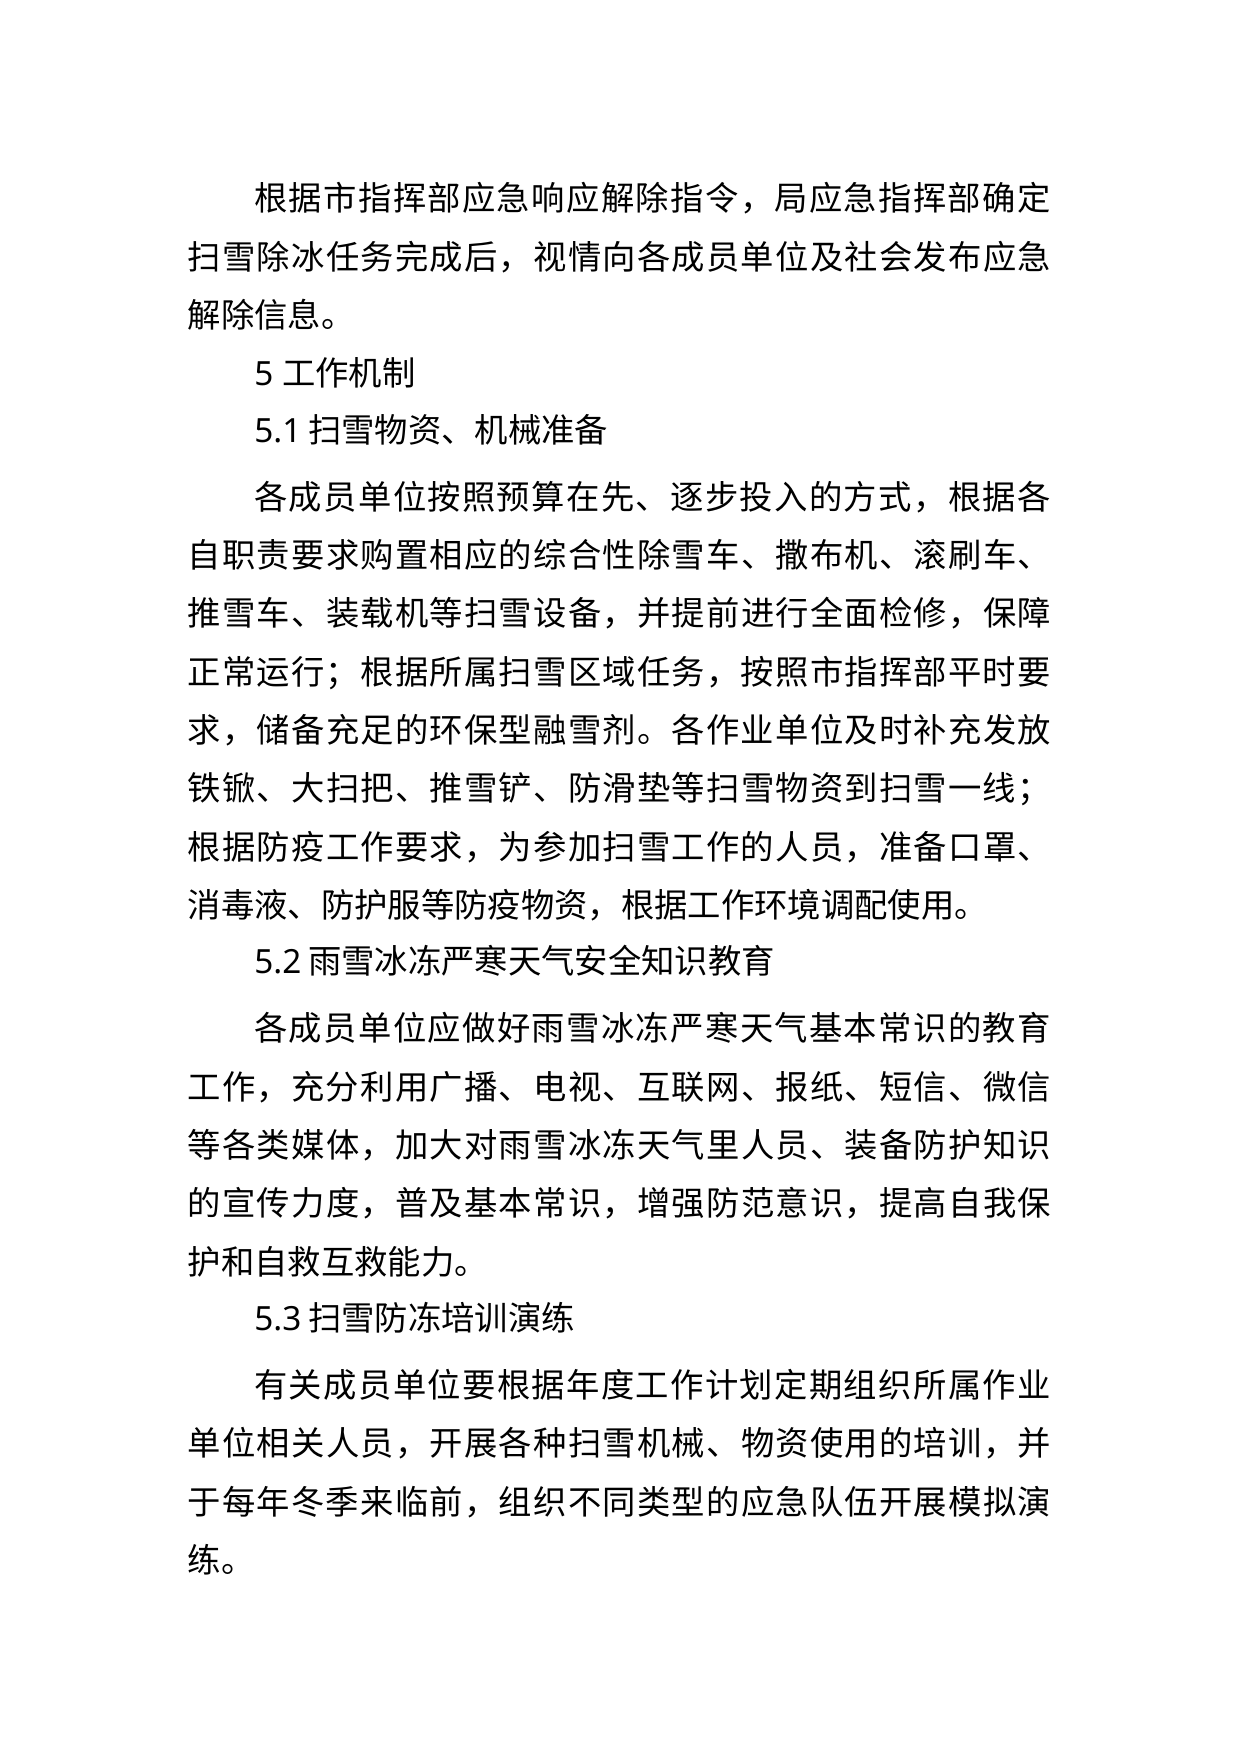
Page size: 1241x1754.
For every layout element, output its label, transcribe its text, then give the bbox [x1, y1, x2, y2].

text 有关成员单位要根据年度工作计划定期组织所属作业单位相关人员，开展各种扫雪机械、物资使用的培训，并于每年冬季来临前，组织不同类型的应急队伍开展模拟演练。 [187, 1349, 1053, 1582]
text 各成员单位应做好雨雪冰冻严寒天气基本常识的教育工作，充分利用广播、电视、互联网、报纸、短信、微信等各类媒体，加大对雨雪冰冻天气里人员、装备防护知识的宣传力度，普及基本常识，增强防范意识，提高自我保护和自救互救能力。 [187, 992, 1053, 1284]
text 根据市指挥部应急响应解除指令，局应急指挥部确定扫雪除冰任务完成后，视情向各成员单位及社会发布应急解除信息。 [187, 162, 1053, 337]
text 5.1扫雪物资、机械准备 [187, 395, 1053, 460]
text 5.2雨雪冰冻严寒天气安全知识教育 [187, 927, 1053, 992]
text 5 工作机制 [187, 337, 1053, 395]
text 各成员单位按照预算在先、逐步投入的方式，根据各自职责要求购置相应的综合性除雪车、撒布机、滚刷车、推雪车、装载机等扫雪设备，并提前进行全面检修，保障正常运行；根据所属扫雪区域任务，按照市指挥部平时要求，储备充足的环保型融雪剂。各作业单位及时补充发放铁锨、大扫把、推雪铲、防滑垫等扫雪物资到扫雪一线；根据防疫工作要求，为参加扫雪工作的人员，准备口罩、消毒液、防护服等防疫物资，根据工作环境调配使用。 [187, 460, 1053, 927]
text 5.3扫雪防冻培训演练 [187, 1284, 1053, 1349]
